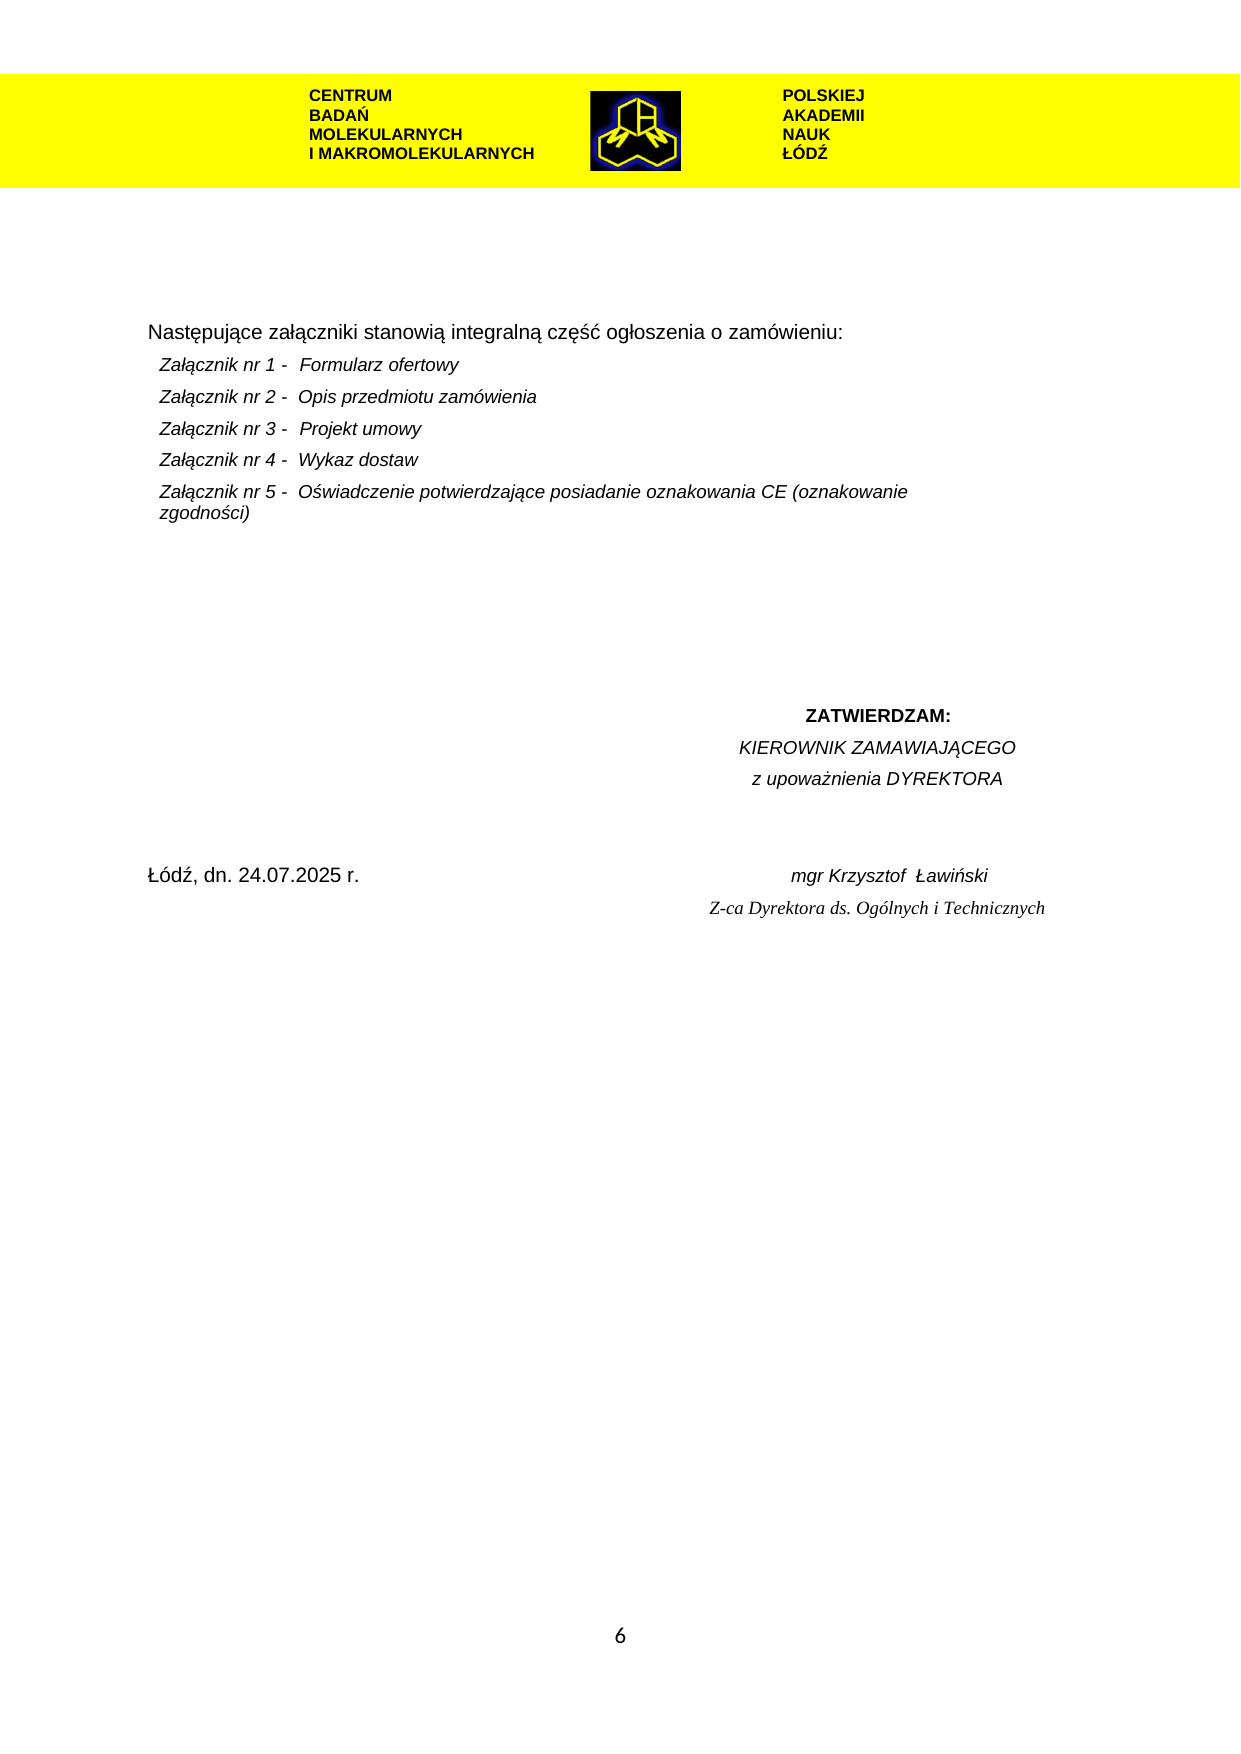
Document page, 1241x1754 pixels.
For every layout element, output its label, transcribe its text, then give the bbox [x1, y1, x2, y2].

text Z-ca Dyrektora ds. Ogólnych i Technicznych [664, 897, 1093, 918]
text ZATWIERDZAM: [664, 705, 1093, 727]
text Załącznik nr 3 - Projekt umowy [159, 417, 691, 439]
text Załącznik nr 4 - Wykaz dostaw [159, 449, 691, 470]
text Załącznik nr 1 - Formularz ofertowy [159, 354, 1093, 376]
text Załącznik nr 2 - Opis przedmiotu zamówienia [159, 386, 691, 407]
text Łódź, dn. 24.07.2025 r. mgr Krzysztof Ławiński [148, 863, 1093, 887]
text KIEROWNIK ZAMAWIAJĄCEGO [664, 737, 1093, 758]
text Następujące załączniki stanowią integralną część ogłoszenia o zamówieniu: [148, 320, 1093, 344]
text Załącznik nr 5 - Oświadczenie potwierdzające posiadanie oznakowania CE (oznakowanie zgodności) [159, 480, 1004, 523]
text z upoważnienia DYREKTORA [664, 768, 1093, 790]
picture [590, 91, 681, 170]
